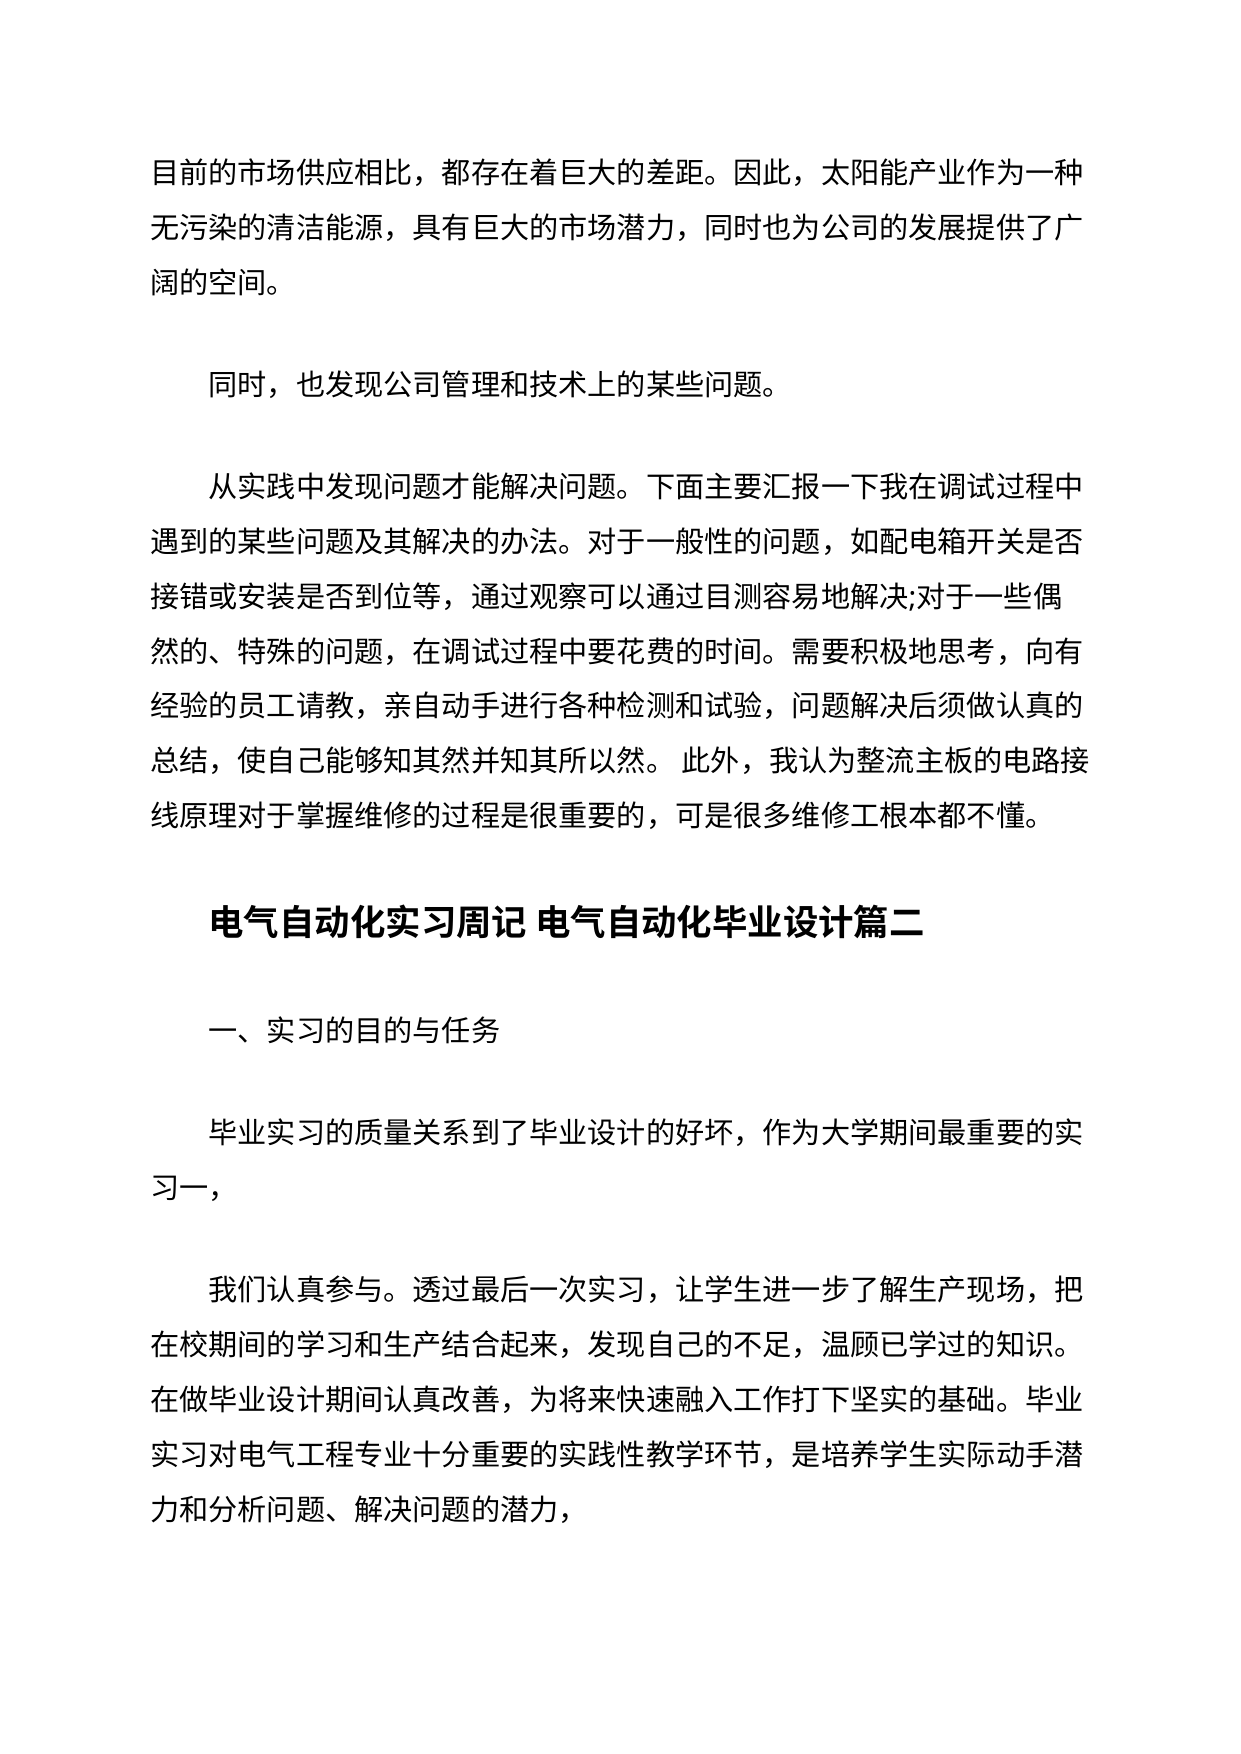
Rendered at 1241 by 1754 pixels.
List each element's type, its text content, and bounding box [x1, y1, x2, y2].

text 毕业实习的质量关系到了毕业设计的好坏，作为大学期间最重要的实习一， [150, 1110, 1090, 1207]
text 电气自动化实习周记 电气自动化毕业设计篇二 [150, 894, 1090, 946]
text 我们认真参与。透过最后一次实习，让学生进一步了解生产现场，把在校期间的学习和生产结合起来，发现自己的不足，温顾已学过的知识。在做毕业设计期间认真改善，为将来快速融入工作打下坚实的基础。毕业实习对电气工程专业十分重要的实践性教学环节，是培养学生实际动手潜力和分析问题、解决问题的潜力， [150, 1266, 1090, 1528]
text 同时，也发现公司管理和技术上的某些问题。 [150, 362, 1090, 404]
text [150, 150, 1090, 302]
text 从实践中发现问题才能解决问题。下面主要汇报一下我在调试过程中遇到的某些问题及其解决的办法。对于一般性的问题，如配电箱开关是否接错或安装是否到位等，通过观察可以通过目测容易地解决;对于一些偶然的、特殊的问题，在调试过程中要花费的时间。需要积极地思考，向有经验的员工请教，亲自动手进行各种检测和试验，问题解决后须做认真的总结，使自己能够知其然并知其所以然。 此外，我认为整流主板的电路接线原理对于掌握维修的过程是很重要的，可是很多维修工根本都不懂。 [150, 463, 1090, 835]
text 一、实习的目的与任务 [150, 1008, 1090, 1050]
